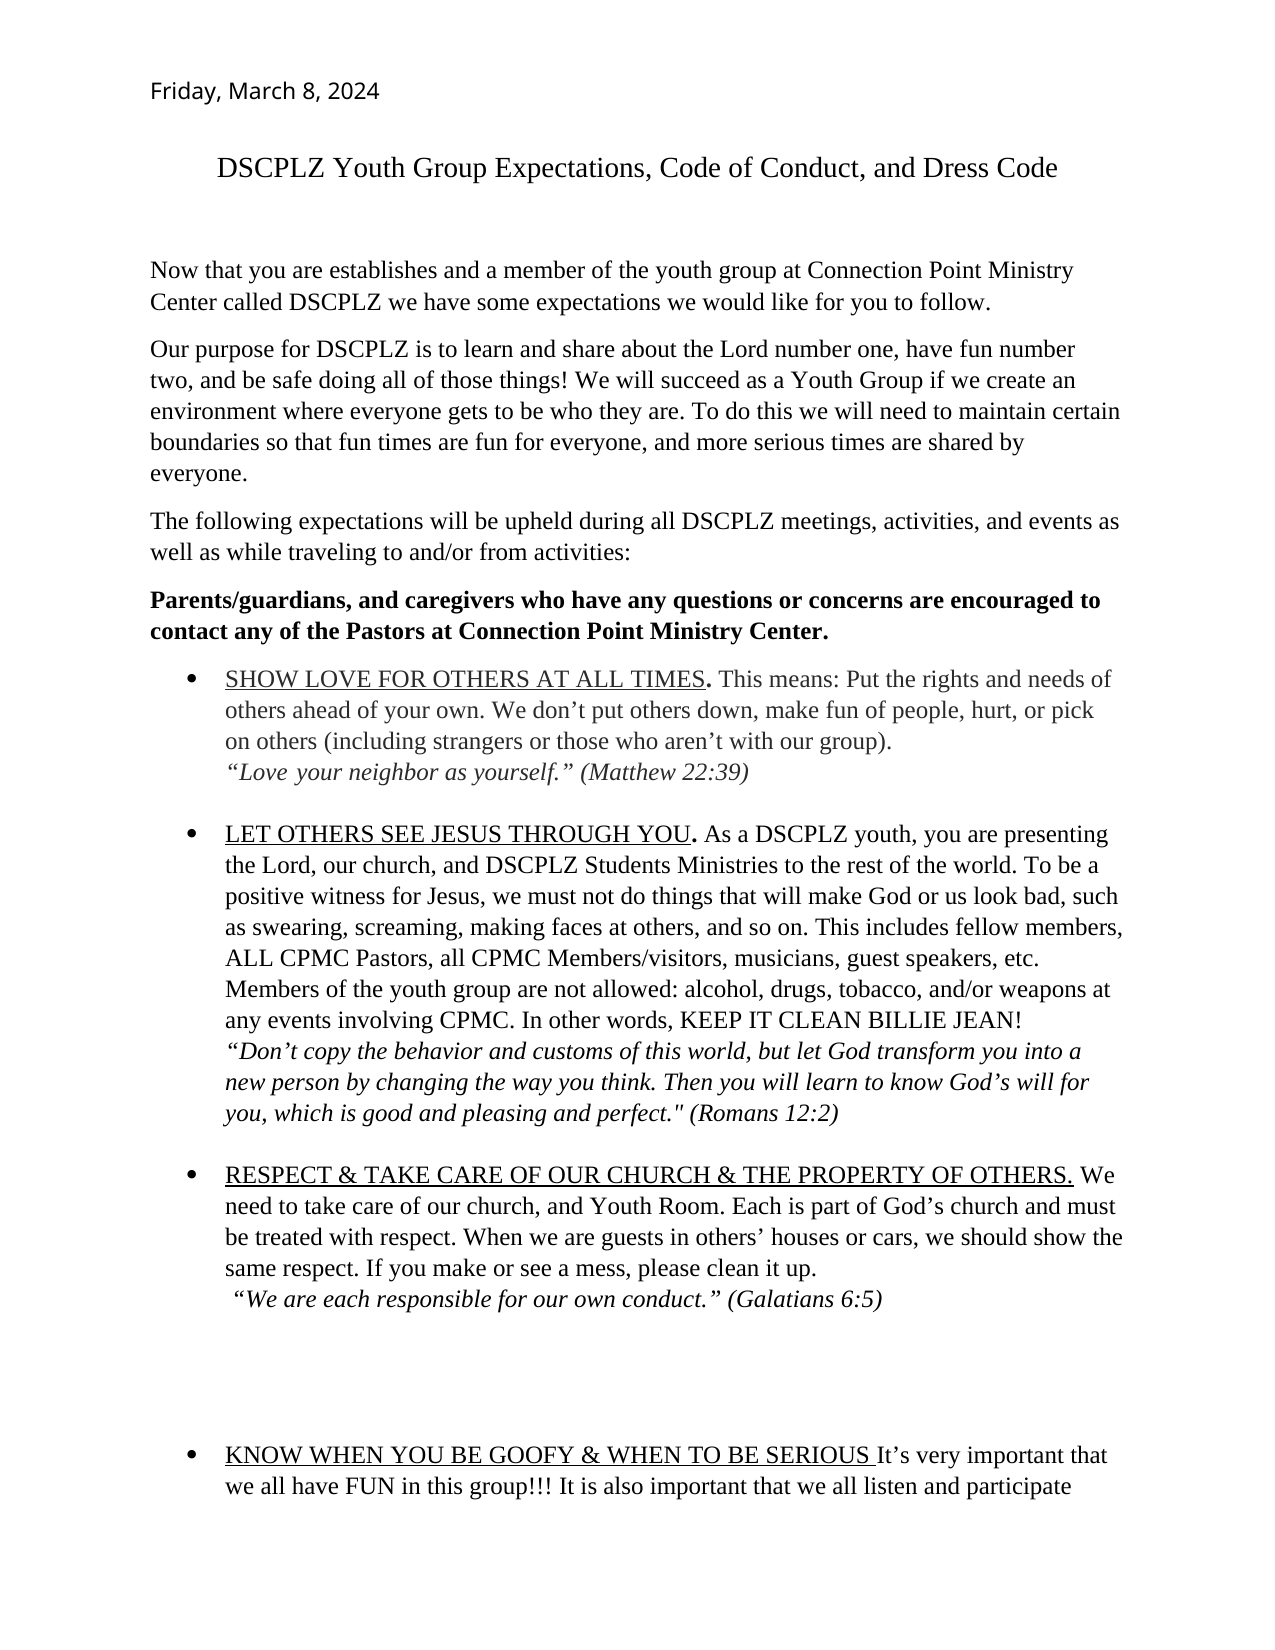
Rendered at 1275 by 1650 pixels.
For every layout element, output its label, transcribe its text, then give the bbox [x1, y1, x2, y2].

list SHOW LOVE FOR OTHERS AT ALL TIMES. This means: Put the rights and needs of others ahead of your own. We don’t put others down, make fun of people, hurt, or pick on others (including strangers or those who aren’t with our group). “Love your neighbor as yourself.” (Matthew 22:39) [187, 664, 1125, 786]
text The following expectations will be upheld during all DSCPLZ meetings, activities, and events as well as while traveling to and/or from activities: [150, 506, 1125, 566]
list “Don’t copy the behavior and customs of this world, but let God transform you into a new person by changing the way you think. Then you will learn to know God’s will for you, which is good and pleasing and perfect." (Romans 12:2) [225, 1036, 1125, 1127]
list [187, 1440, 1125, 1499]
text DSCPLZ Youth Group Expectations, Code of Conduct, and Dress Code [150, 150, 1125, 183]
text Parents/guardians, and caregivers who have any questions or concerns are encouraged to contact any of the Pastors at Connection Point Ministry Center. [150, 585, 1125, 645]
text Now that you are establishes and a member of the youth group at Connection Point Ministry Center called DSCPLZ we have some expectations we would like for you to follow. [150, 256, 1125, 315]
list RESPECT & TAKE CARE OF OUR CHURCH & THE PROPERTY OF OTHERS. We need to take care of our church, and Youth Room. Each is part of God’s church and must be treated with respect. When we are guests in others’ houses or cars, we should show the same respect. If you make or see a mess, please clean it up. [187, 1160, 1125, 1282]
list LET OTHERS SEE JESUS THROUGH YOU. As a DSCPLZ youth, you are presenting the Lord, our church, and DSCPLZ Students Ministries to the rest of the world. To be a positive witness for Jesus, we must not do things that will make God or us look bad, such as swearing, screaming, making faces at others, and so on. This includes fellow members, ALL CPMC Pastors, all CPMC Members/visitors, musicians, guest speakers, etc. Members of the youth group are not allowed: alcohol, drugs, tobacco, and/or weapons at any events involving CPMC. In other words, KEEP IT CLEAN BILLIE JEAN! [187, 819, 1125, 1034]
text Our purpose for DSCPLZ is to learn and share about the Lord number one, have fun number two, and be safe doing all of those things! We will succeed as a Youth Group if we create an environment where everyone gets to be who they are. To do this we will need to maintain certain boundaries so that fun times are fun for everyone, and more serious times are shared by everyone. [150, 334, 1125, 487]
list “We are each responsible for our own conduct.” (Galatians 6:5) [225, 1284, 1125, 1313]
